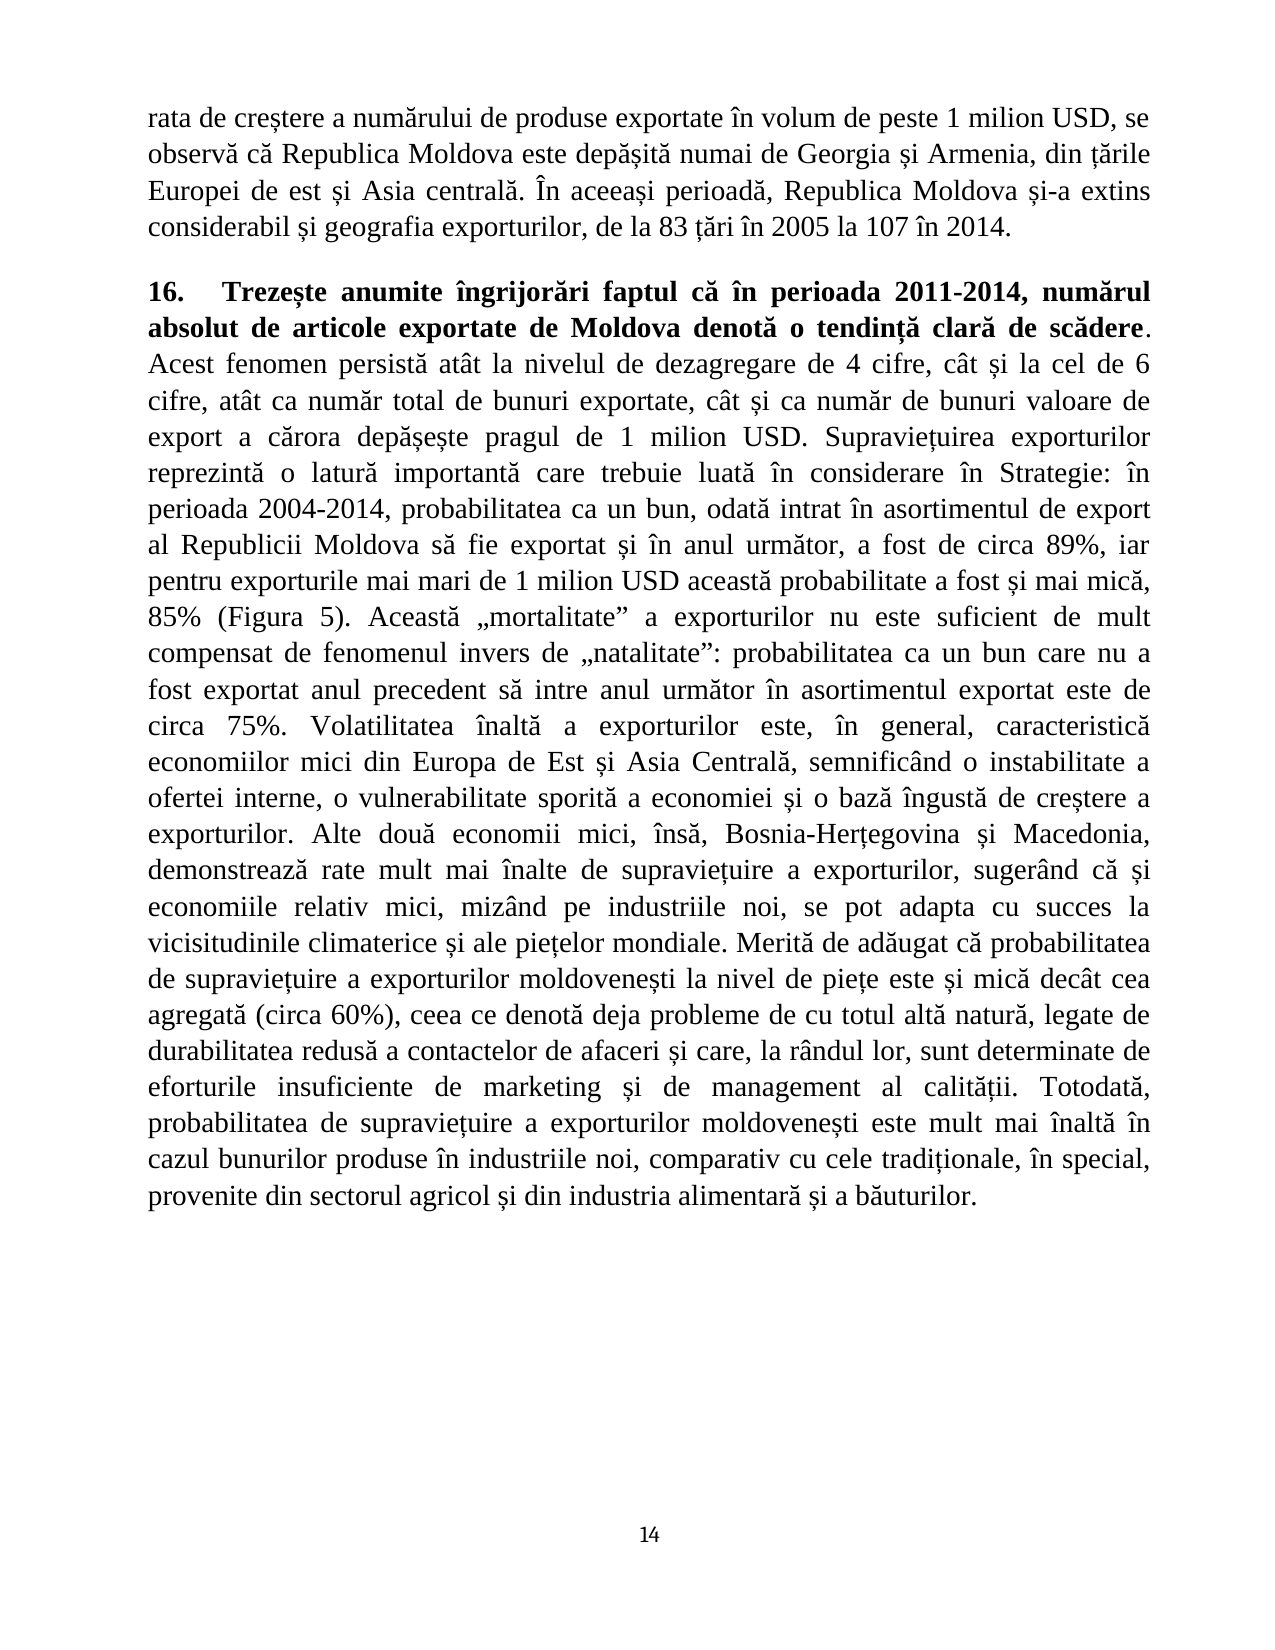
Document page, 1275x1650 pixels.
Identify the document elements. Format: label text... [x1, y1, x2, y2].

list Trezește anumite îngrijorări faptul că în perioada 2011-2014, numărul absolut de articole exportate de Moldova denotă o tendință clară de scădere. Acest fenomen persistă atât la nivelul de dezagregare de 4 cifre, cât și la cel de 6 cifre, atât ca număr total de bunuri exportate, cât și ca număr de bunuri valoare de export a cărora depășește pragul de 1 milion USD. Supraviețuirea exporturilor reprezintă o latură importantă care trebuie luată în considerare în Strategie: în perioada 2004-2014, probabilitatea ca un bun, odată intrat în asortimentul de export al Republicii Moldova să fie exportat și în anul următor, a fost de circa 89%, iar pentru exporturile mai mari de 1 milion USD această probabilitate a fost și mai mică, 85% (Figura 5). Această „mortalitate” a exporturilor nu este suficient de mult compensat de fenomenul invers de „natalitate”: probabilitatea ca un bun care nu a fost exportat anul precedent să intre anul următor în asortimentul exportat este de circa 75%. Volatilitatea înaltă a exporturilor este, în general, caracteristică economiilor mici din Europa de Est și Asia Centrală, semnificând o instabilitate a ofertei interne, o vulnerabilitate sporită a economiei și o bază îngustă de creștere a exporturilor. Alte două economii mici, însă, Bosnia-Herțegovina și Macedonia, demonstrează rate mult mai înalte de supraviețuire a exporturilor, sugerând că și economiile relativ mici, mizând pe industriile noi, se pot adapta cu succes la vicisitudinile climaterice și ale piețelor mondiale. Merită de adăugat că probabilitatea de supraviețuire a exporturilor moldovenești la nivel de piețe este și mică decât cea agregată (circa 60%), ceea ce denotă deja probleme de cu totul altă natură, legate de durabilitatea redusă a contactelor de afaceri și care, la rândul lor, sunt determinate de eforturile insuficiente de marketing și de management al calității. Totodată, probabilitatea de supraviețuire a exporturilor moldovenești este mult mai înaltă în cazul bunurilor produse în industriile noi, comparativ cu cele tradiționale, în special, provenite din sectorul agricol și din industria alimentară și a băuturilor. [148, 274, 1152, 1211]
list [148, 100, 1152, 242]
